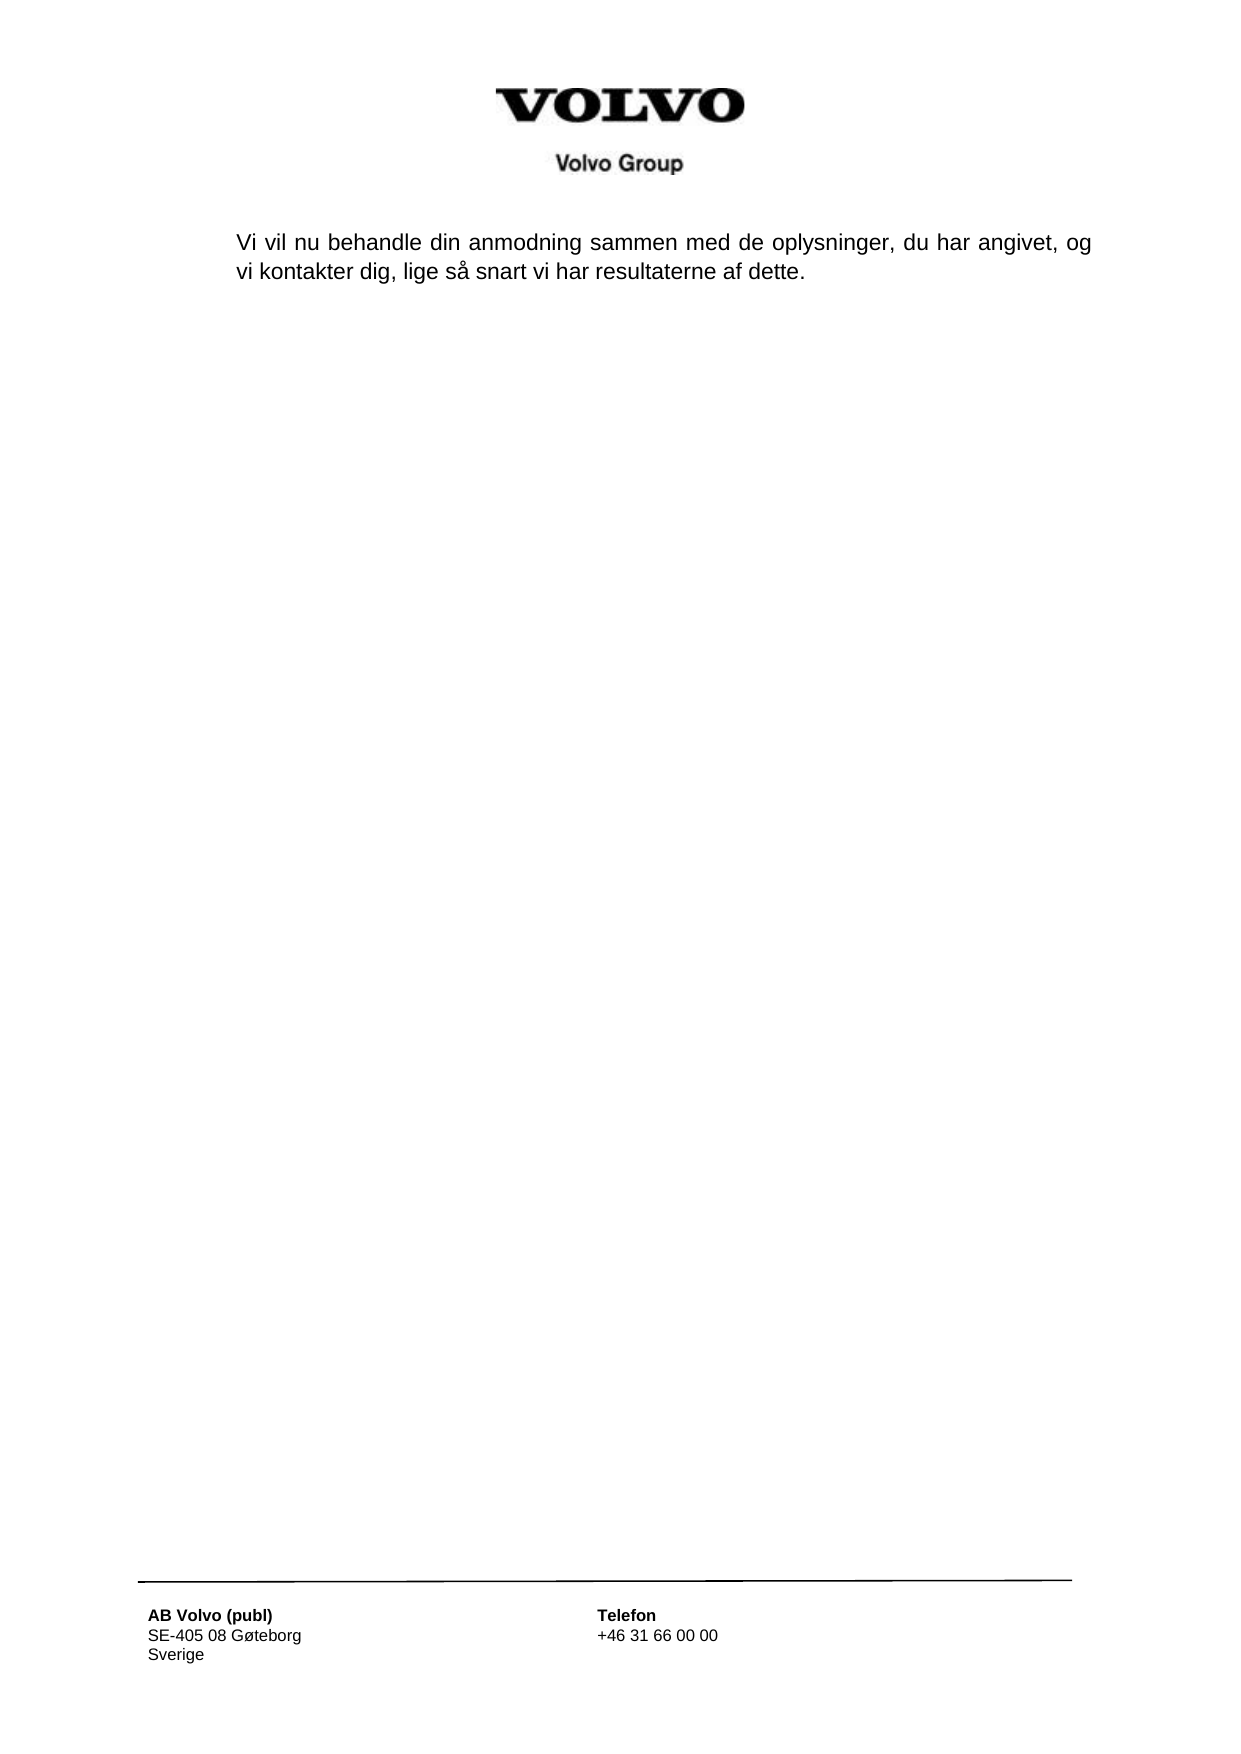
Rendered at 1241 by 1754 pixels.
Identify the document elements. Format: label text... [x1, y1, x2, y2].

picture [495, 88, 745, 175]
text Vi vil nu behandle din anmodning sammen med de oplysninger, du har angivet, og vi kontakter dig, lige så snart vi har resultaterne af dette. [236, 229, 1093, 284]
